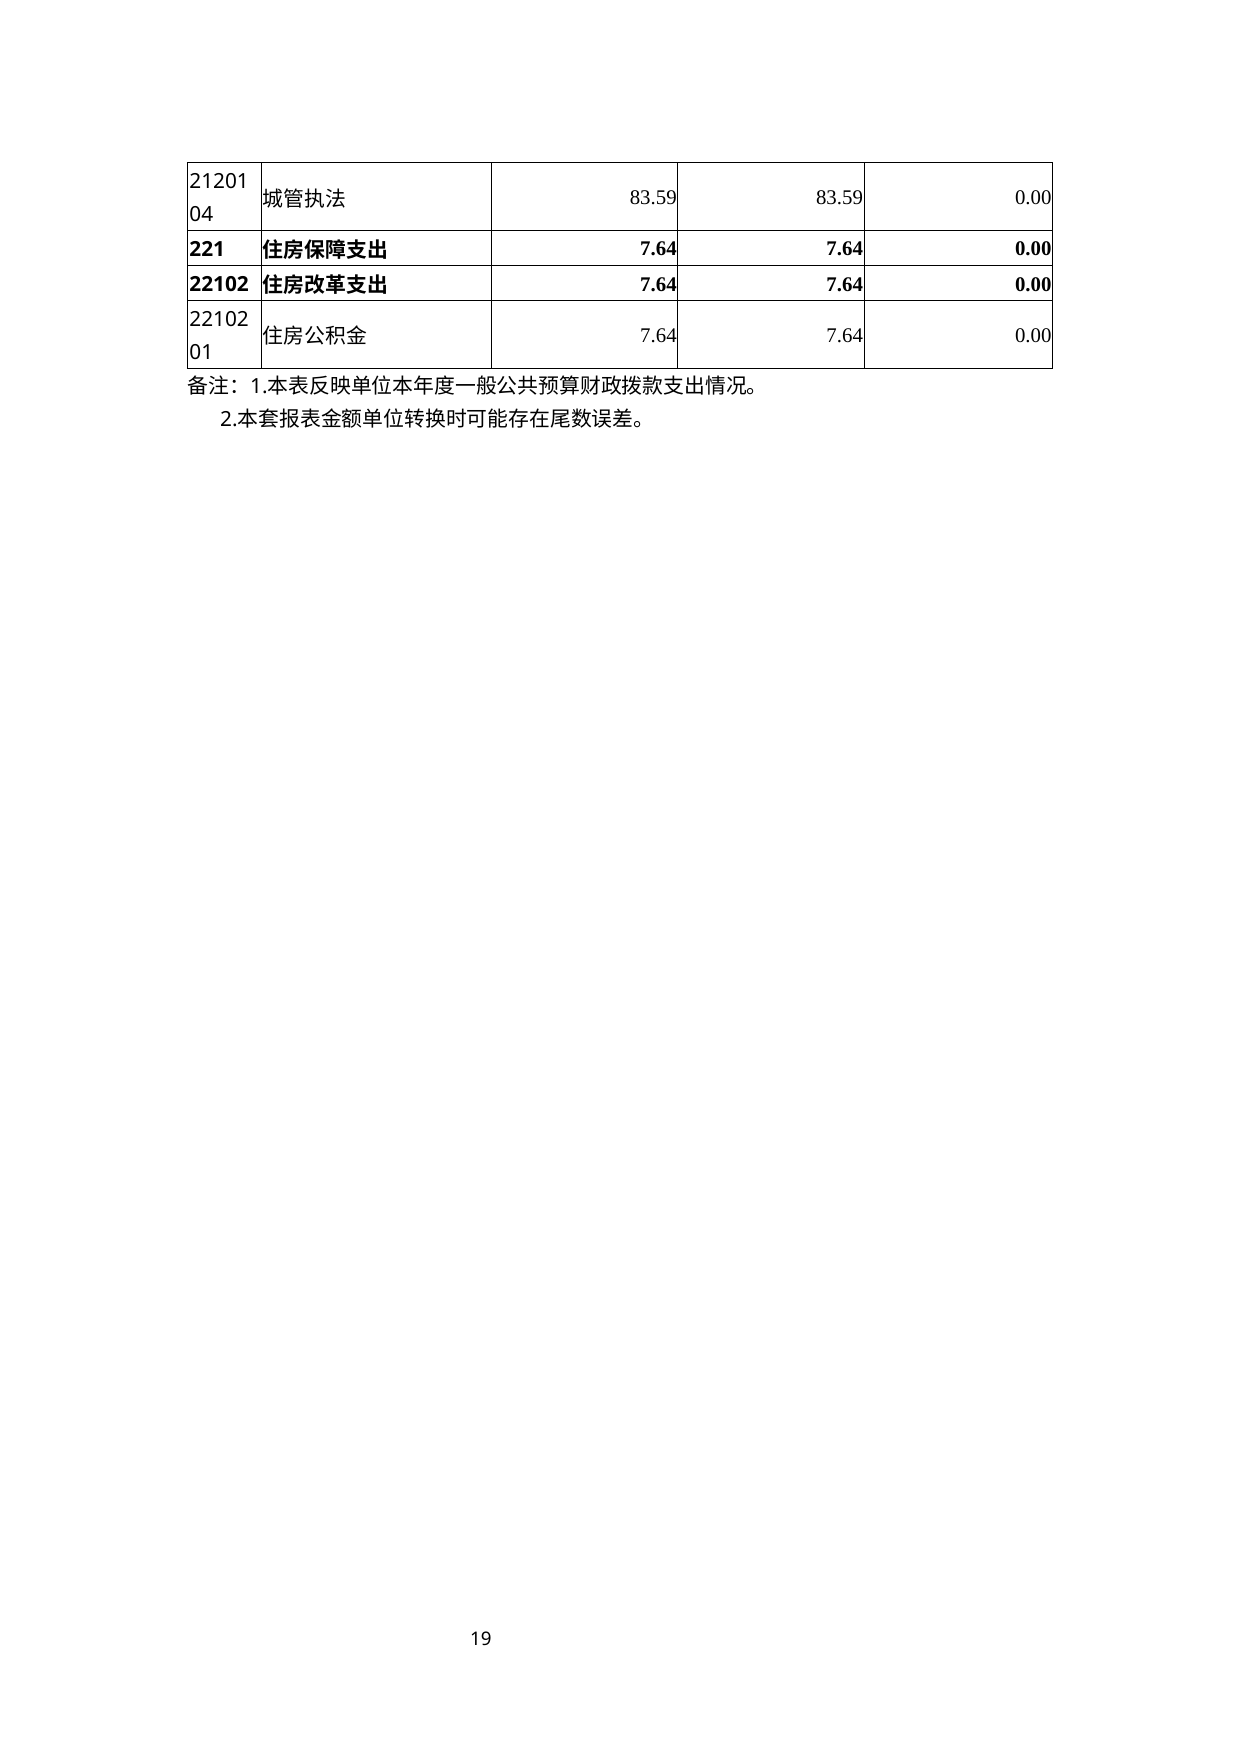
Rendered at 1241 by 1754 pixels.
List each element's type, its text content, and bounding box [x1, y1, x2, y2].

table_cell 7.64 [492, 301, 677, 367]
table_cell 城管执法 [262, 163, 491, 229]
table_cell 22102 [188, 266, 261, 300]
table_cell 2120104 [188, 163, 261, 229]
table_cell 7.64 [492, 266, 677, 300]
text 备注：1.本表反映单位本年度一般公共预算财政拨款支出情况。 2.本套报表金额单位转换时可能存在尾数误差。 [187, 369, 1053, 531]
table_cell 221 [188, 231, 261, 265]
table_cell 7.64 [678, 266, 864, 300]
table_cell 83.59 [678, 163, 864, 229]
table_cell 0.00 [865, 163, 1052, 229]
table_cell 83.59 [492, 163, 677, 229]
table_cell 7.64 [492, 231, 677, 265]
table_cell 住房保障支出 [262, 231, 491, 265]
table_cell 0.00 [865, 231, 1052, 265]
table_cell 0.00 [865, 266, 1052, 300]
table_cell 0.00 [865, 301, 1052, 367]
table_cell 7.64 [678, 231, 864, 265]
table_cell 2210201 [188, 301, 261, 367]
table_cell 7.64 [678, 301, 864, 367]
table_cell 住房公积金 [262, 301, 491, 367]
table_cell 住房改革支出 [262, 266, 491, 300]
